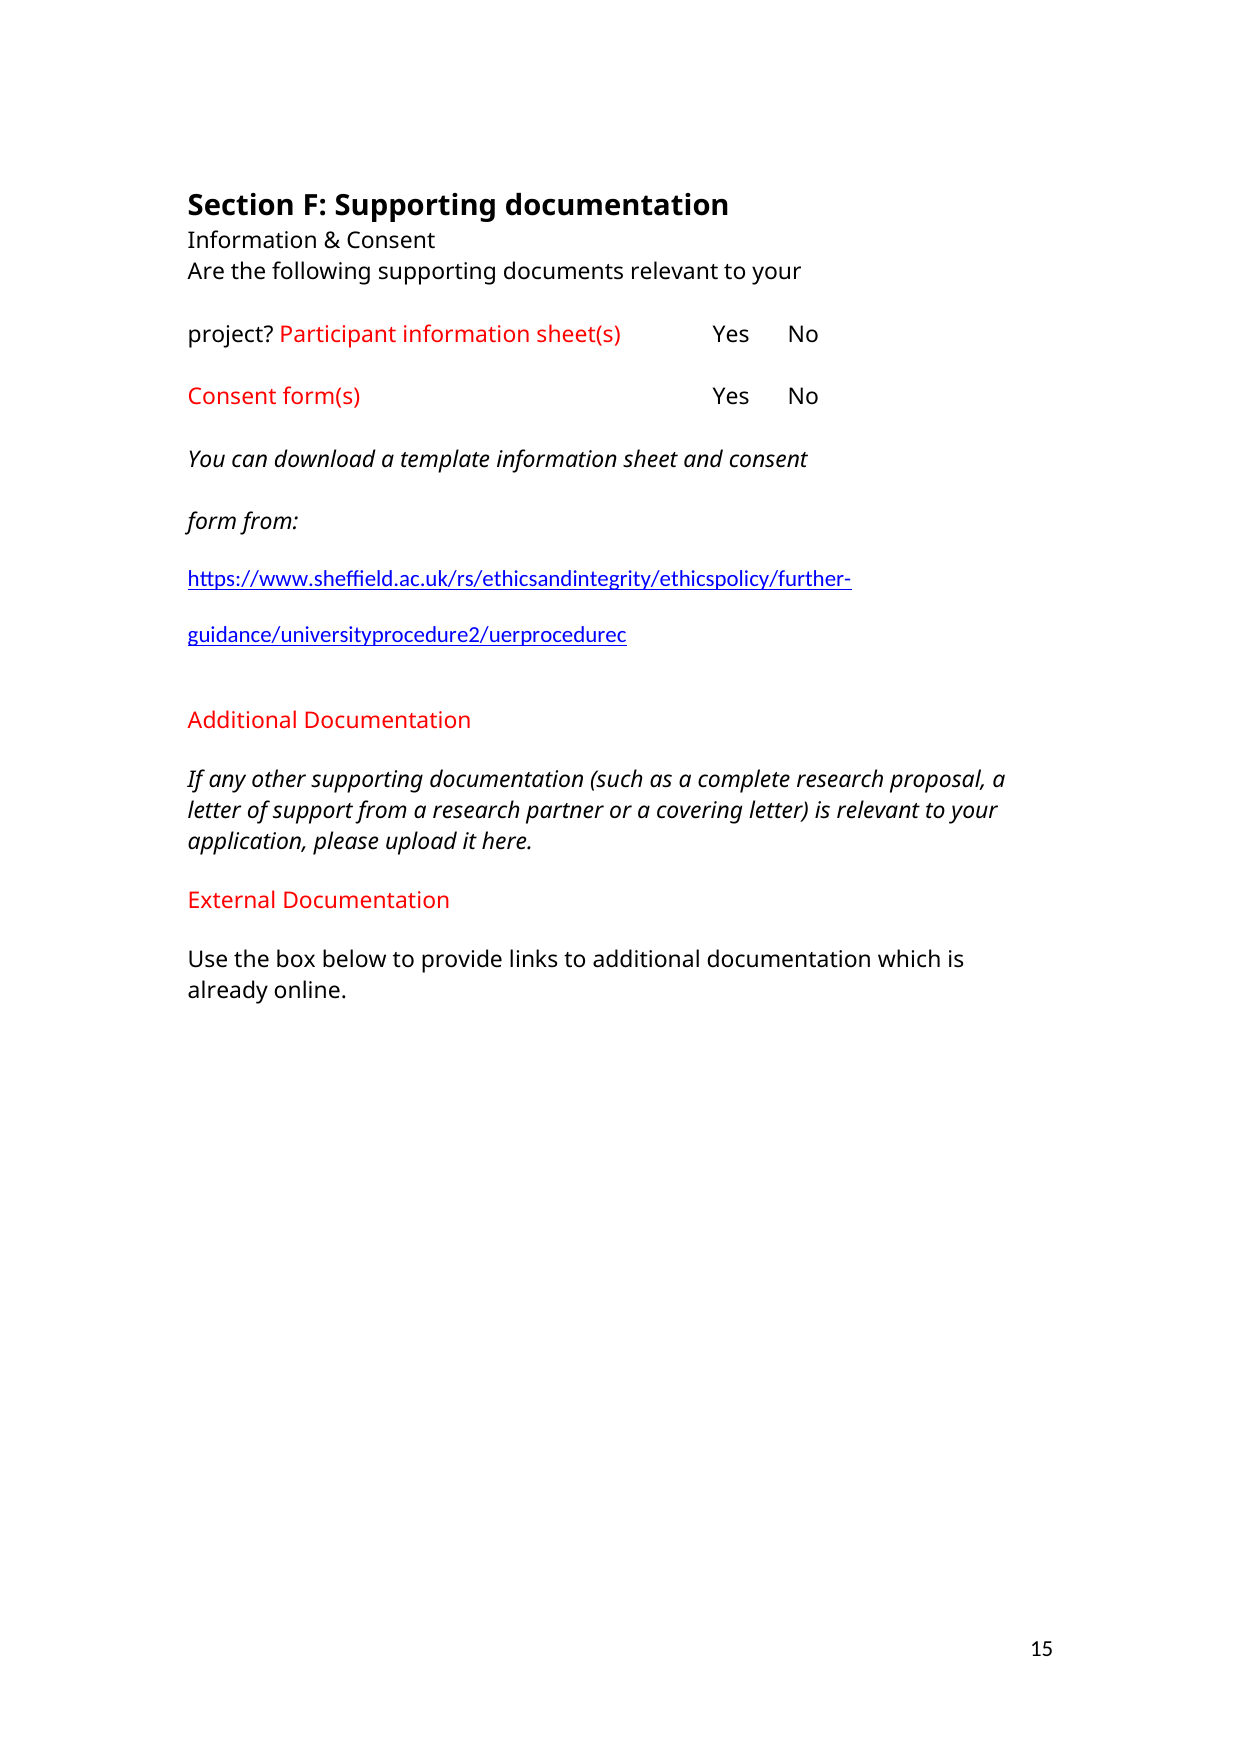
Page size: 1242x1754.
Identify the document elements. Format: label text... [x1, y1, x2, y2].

text External Documentation [187, 884, 1069, 915]
text You can download a template information sheet and consent form from: https://www.sheffield.ac.uk/rs/ethicsandintegrity/ethicspolicy/further-guidance/universityprocedure2/uerprocedurec [187, 443, 859, 648]
text Additional Documentation [187, 704, 1069, 735]
text Information & Consent [187, 224, 1069, 255]
text If any other supporting documentation (such as a complete research proposal, a letter of support from a research partner or a covering letter) is relevant to your application, please upload it here. [187, 763, 1012, 856]
text Use the box below to provide links to additional documentation which is already online. [187, 943, 1001, 1005]
text Are the following supporting documents relevant to your project? Participant information sheet(s) Yes No Consent form(s) Yes No [187, 255, 859, 411]
text Section F: Supporting documentation [187, 184, 1069, 224]
